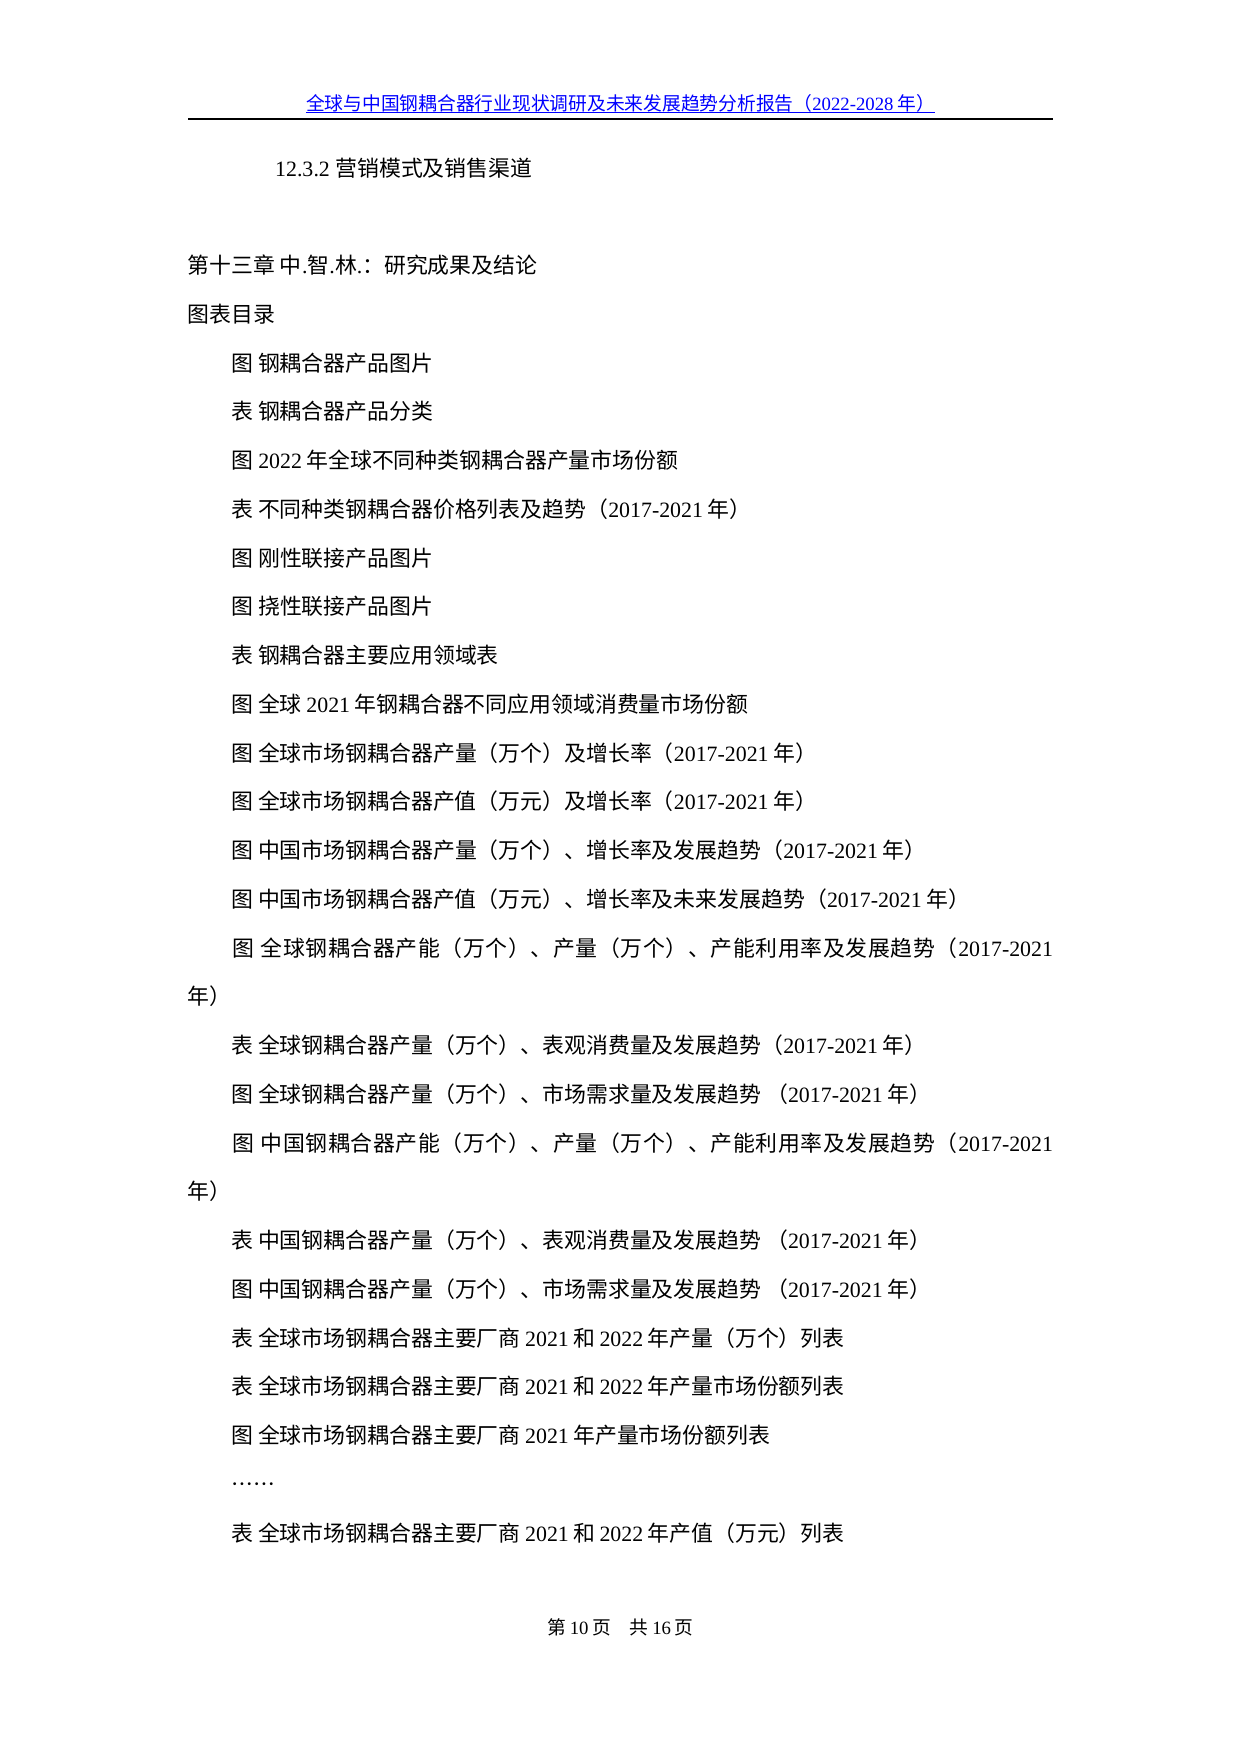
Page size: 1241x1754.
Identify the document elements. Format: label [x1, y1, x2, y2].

text [187, 150, 1053, 1548]
